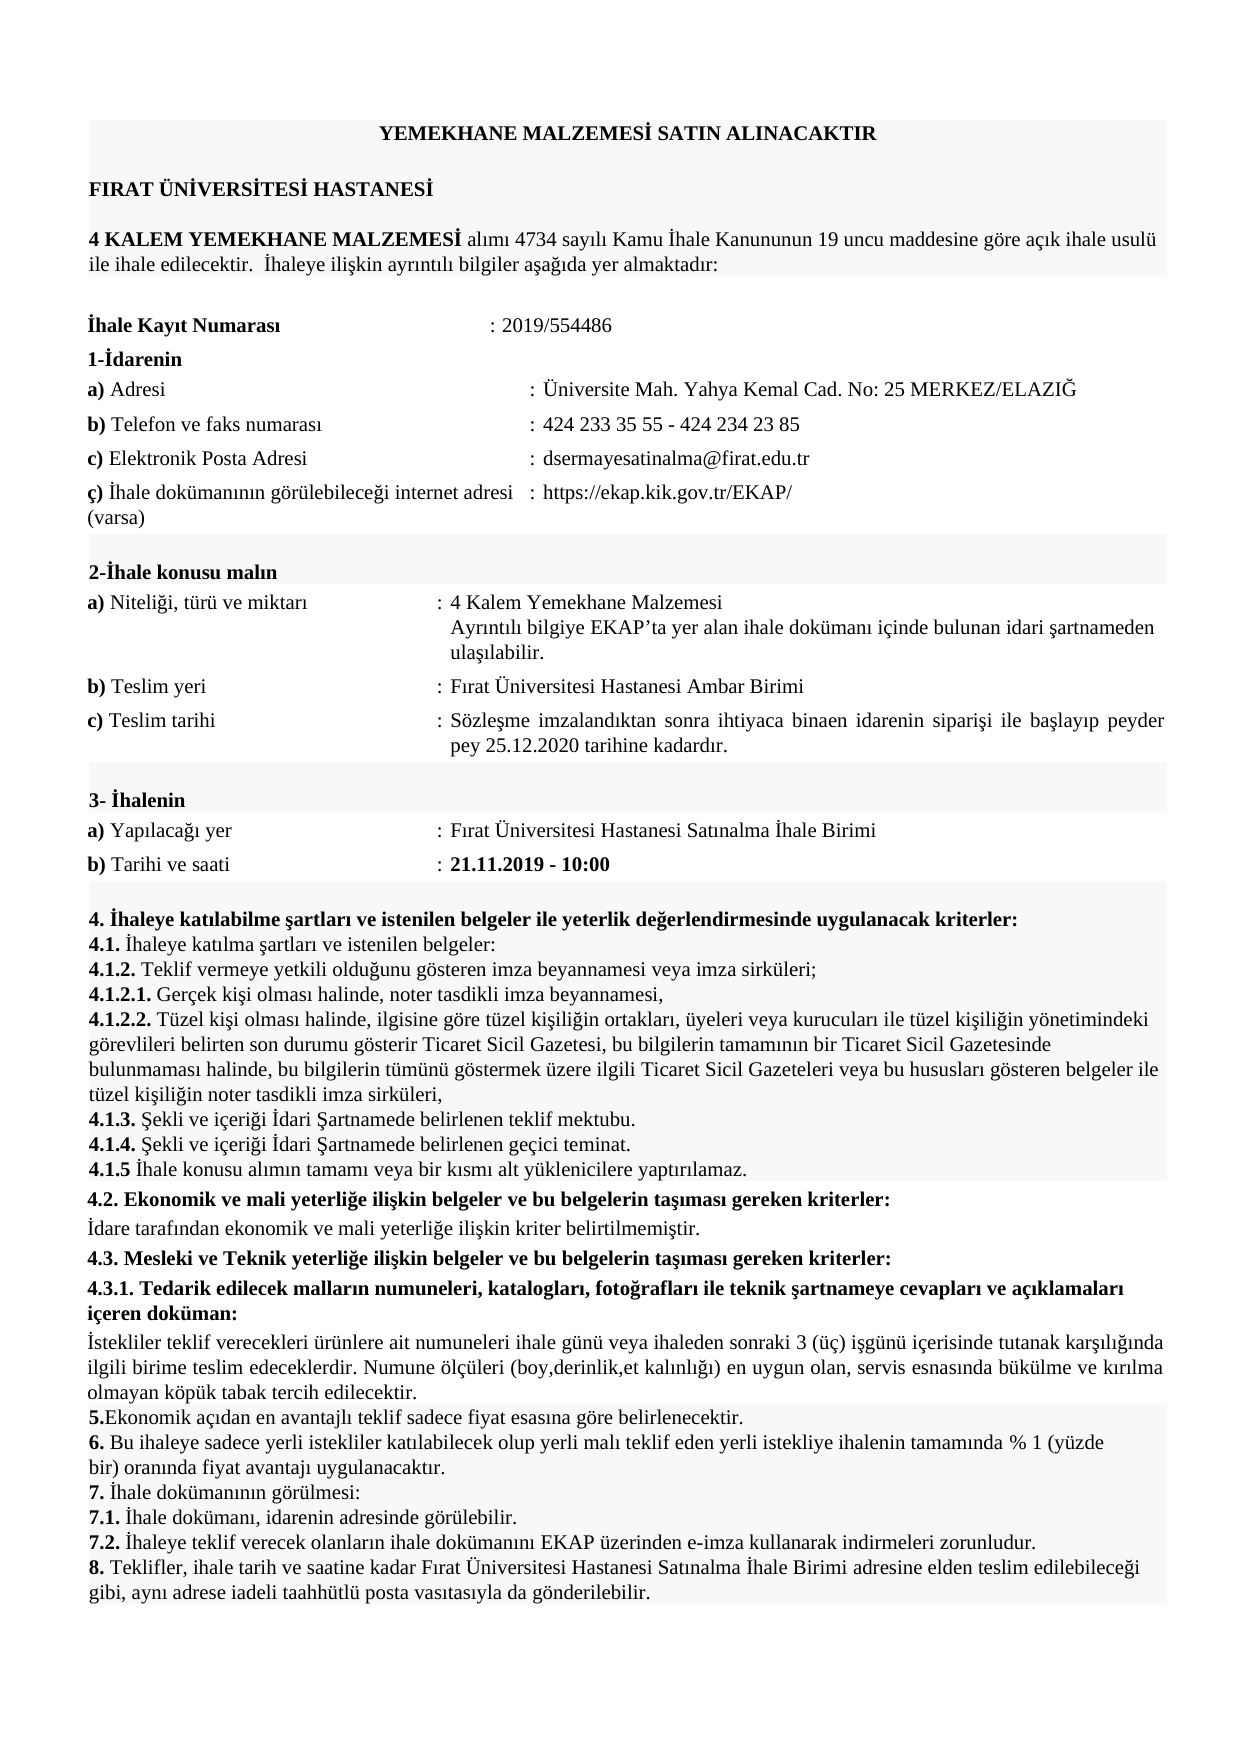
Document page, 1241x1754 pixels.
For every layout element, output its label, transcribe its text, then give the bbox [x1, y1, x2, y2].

table_cell 424 233 35 55 - 424 234 23 85 [543, 406, 1165, 440]
table_cell : [525, 475, 543, 534]
table_cell Fırat Üniversitesi Hastanesi Ambar Birimi [450, 668, 1165, 703]
table_header : [485, 308, 502, 342]
table_header 4.2. Ekonomik ve mali yeterliğe ilişkin belgeler ve bu belgelerin taşıması gereken kriterler: [87, 1181, 1165, 1211]
table_cell 4.3.1. Tedarik edilecek malların numuneleri, katalogları, fotoğrafları ile teknik şartnameye cevapları ve açıklamaları içeren doküman: [87, 1270, 1165, 1324]
table_cell https://ekap.kik.gov.tr/EKAP/ [543, 475, 1165, 534]
table_cell c) Teslim tarihi [87, 703, 432, 762]
table_header 4.3. Mesleki ve Teknik yeterliğe ilişkin belgeler ve bu belgelerin taşıması gereken kriterler: [87, 1240, 1165, 1270]
table_cell İstekliler teklif verecekleri ürünlere ait numuneleri ihale günü veya ihaleden sonraki 3 (üç) işgünü içerisinde tutanak karşılığında ilgili birime teslim edeceklerdir. Numune ölçüleri (boy,derinlik,et kalınlığı) en uygun olan, servis esnasında bükülme ve kırılma olmayan köpük tabak tercih edilecektir. [87, 1325, 1165, 1404]
text 2-İhale konusu malın [89, 534, 1167, 584]
text 3- İhalenin [89, 762, 1167, 812]
table_header İhale Kayıt Numarası [87, 308, 485, 342]
table_header 2019/554486 [502, 308, 1165, 342]
table_cell Üniversite Mah. Yahya Kemal Cad. No: 25 MERKEZ/ELAZIĞ [543, 371, 1165, 406]
text YEMEKHANE MALZEMESİ SATIN ALINACAKTIR [89, 120, 1167, 145]
table_cell Sözleşme imzalandıktan sonra ihtiyaca binaen idarenin siparişi ile başlayıp peyder pey 25.12.2020 tarihine kadardır. [450, 703, 1165, 762]
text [89, 1404, 1167, 1604]
table_cell : [525, 406, 543, 440]
table_header : [432, 584, 450, 668]
table_cell c) Elektronik Posta Adresi [87, 440, 524, 474]
table_header 1-İdarenin [87, 342, 1165, 371]
table_header Fırat Üniversitesi Hastanesi Satınalma İhale Birimi [450, 812, 1165, 846]
table_cell : [525, 371, 543, 406]
table_cell : [432, 703, 450, 762]
text FIRAT ÜNİVERSİTESİ HASTANESİ 4 KALEM YEMEKHANE MALZEMESİ alımı 4734 sayılı Kamu İhale Kanununun 19 uncu maddesine göre açık ihale usulü ile ihale edilecektir. İhaleye ilişkin ayrıntılı bilgiler aşağıda yer almaktadır: [89, 176, 1167, 276]
table_cell : [432, 668, 450, 703]
table_cell 21.11.2019 - 10:00 [450, 846, 1165, 881]
table_cell b) Tarihi ve saati [87, 846, 432, 881]
table_cell ç) İhale dokümanının görülebileceği internet adresi (varsa) [87, 475, 524, 534]
table_cell a) Adresi [87, 371, 524, 406]
table_cell İdare tarafından ekonomik ve mali yeterliğe ilişkin kriter belirtilmemiştir. [87, 1211, 1165, 1240]
table_cell : [432, 846, 450, 881]
table_cell b) Telefon ve faks numarası [87, 406, 524, 440]
table_header a) Yapılacağı yer [87, 812, 432, 846]
table_cell b) Teslim yeri [87, 668, 432, 703]
table_header a) Niteliği, türü ve miktarı [87, 584, 432, 668]
table_header 4 Kalem Yemekhane Malzemesi Ayrıntılı bilgiye EKAP’ta yer alan ihale dokümanı içinde bulunan idari şartnameden ulaşılabilir. [450, 584, 1165, 668]
table_cell dsermayesatinalma@firat.edu.tr [543, 440, 1165, 474]
table_header : [432, 812, 450, 846]
table_cell : [525, 440, 543, 474]
text 4. İhaleye katılabilme şartları ve istenilen belgeler ile yeterlik değerlendirmesinde uygulanacak kriterler: 4.1. İhaleye katılma şartları ve istenilen belgeler: 4.1.2. Teklif vermeye yetkili olduğunu gösteren imza beyannamesi veya imza sirküleri; 4.1.2.1. Gerçek kişi olması halinde, noter tasdikli imza beyannamesi, 4.1.2.2. Tüzel kişi olması halinde, ilgisine göre tüzel kişiliğin ortakları, üyeleri veya kurucuları ile tüzel kişiliğin yönetimindeki görevlileri belirten son durumu gösterir Ticaret Sicil Gazetesi, bu bilgilerin tamamının bir Ticaret Sicil Gazetesinde bulunmaması halinde, bu bilgilerin tümünü göstermek üzere ilgili Ticaret Sicil Gazeteleri veya bu hususları gösteren belgeler ile tüzel kişiliğin noter tasdikli imza sirküleri, 4.1.3. Şekli ve içeriği İdari Şartnamede belirlenen teklif mektubu. 4.1.4. Şekli ve içeriği İdari Şartnamede belirlenen geçici teminat. 4.1.5 İhale konusu alımın tamamı veya bir kısmı alt yüklenicilere yaptırılamaz. [89, 881, 1167, 1181]
